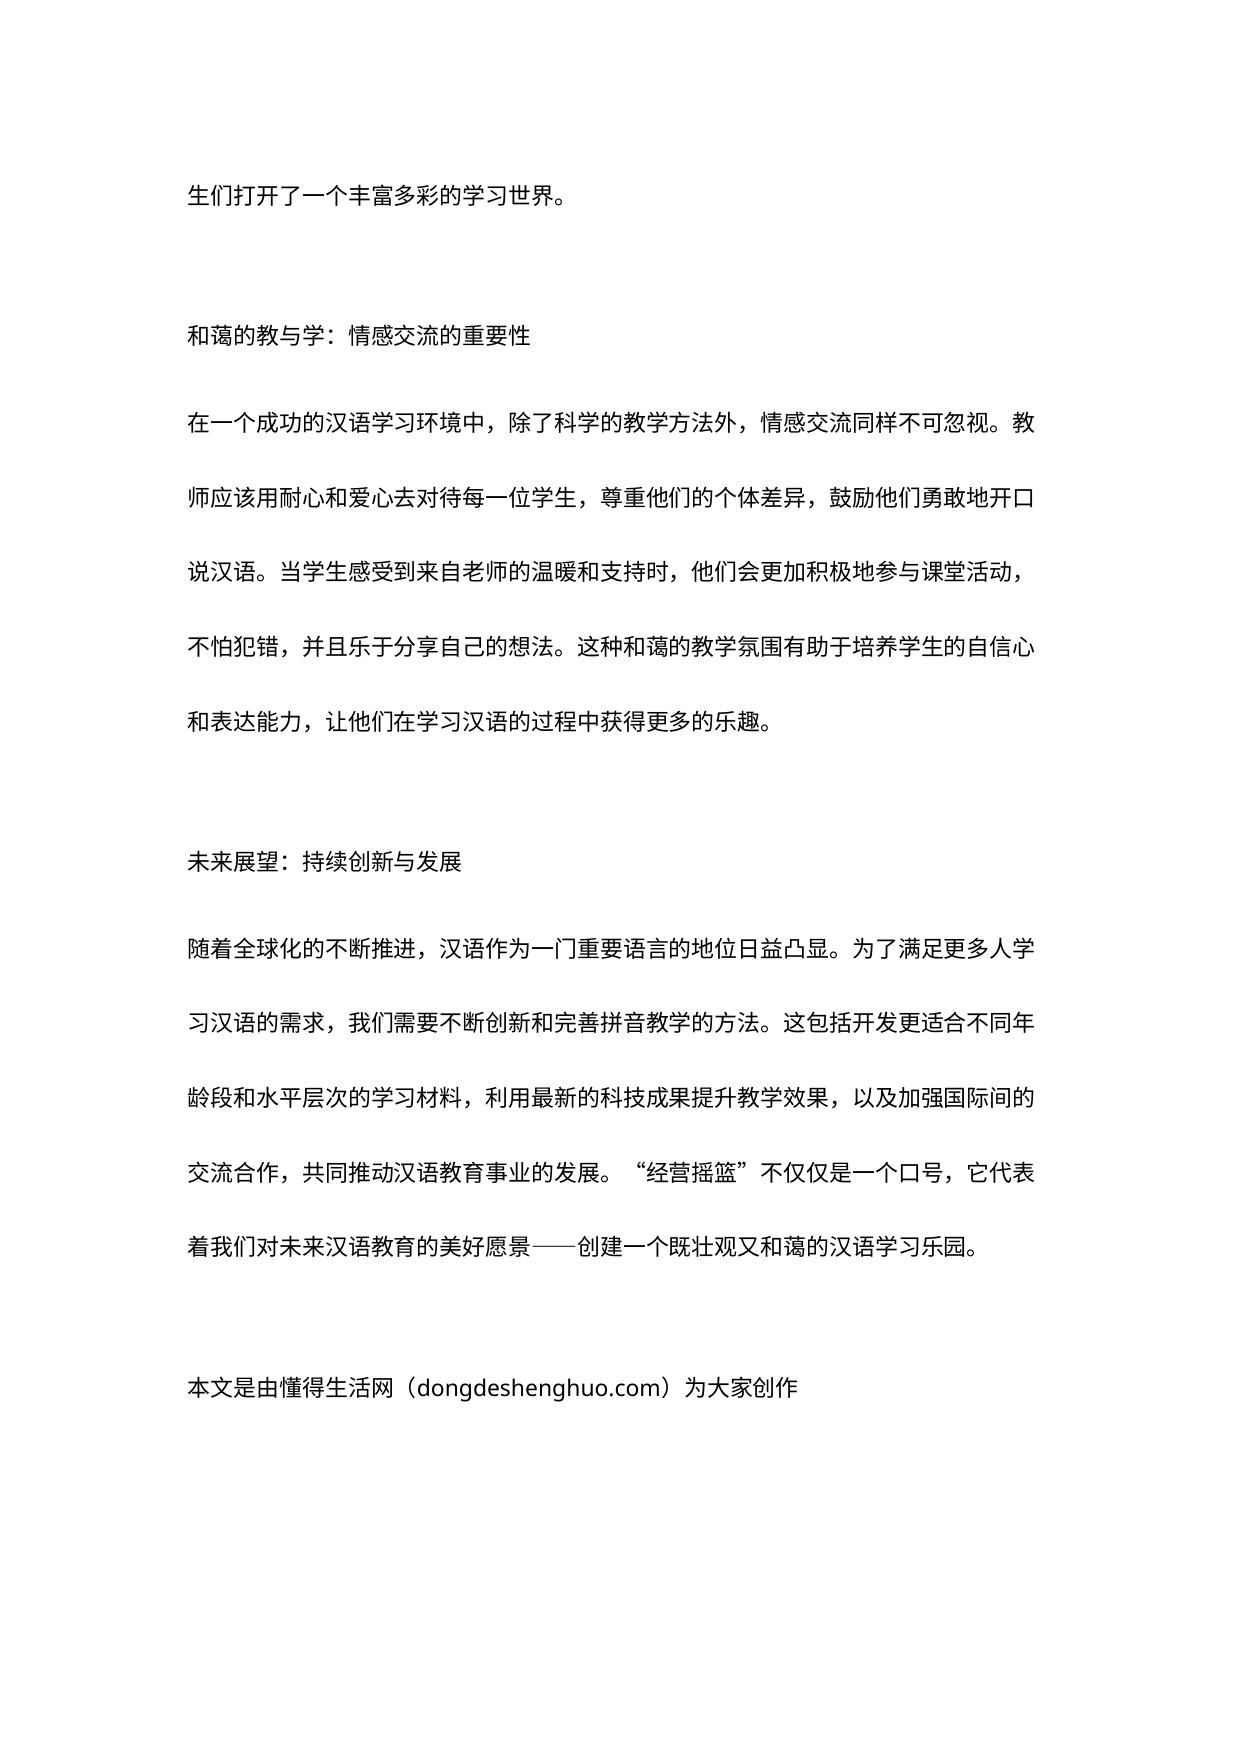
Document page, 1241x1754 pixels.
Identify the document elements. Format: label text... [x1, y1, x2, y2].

text 本文是由懂得生活网（dongdeshenghuo.com）为大家创作 [187, 1354, 1053, 1419]
text 随着全球化的不断推进，汉语作为一门重要语言的地位日益凸显。为了满足更多人学习汉语的需求，我们需要不断创新和完善拼音教学的方法。这包括开发更适合不同年龄段和水平层次的学习材料，利用最新的科技成果提升教学效果，以及加强国际间的交流合作，共同推动汉语教育事业的发展。“经营摇篮”不仅仅是一个口号，它代表着我们对未来汉语教育的美好愿景——创建一个既壮观又和蔼的汉语学习乐园。 [187, 915, 1053, 1278]
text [187, 162, 1053, 227]
text 和蔼的教与学：情感交流的重要性 [187, 302, 1053, 367]
text 在一个成功的汉语学习环境中，除了科学的教学方法外，情感交流同样不可忽视。教师应该用耐心和爱心去对待每一位学生，尊重他们的个体差异，鼓励他们勇敢地开口说汉语。当学生感受到来自老师的温暖和支持时，他们会更加积极地参与课堂活动，不怕犯错，并且乐于分享自己的想法。这种和蔼的教学氛围有助于培养学生的自信心和表达能力，让他们在学习汉语的过程中获得更多的乐趣。 [187, 389, 1053, 753]
text 未来展望：持续创新与发展 [187, 828, 1053, 893]
